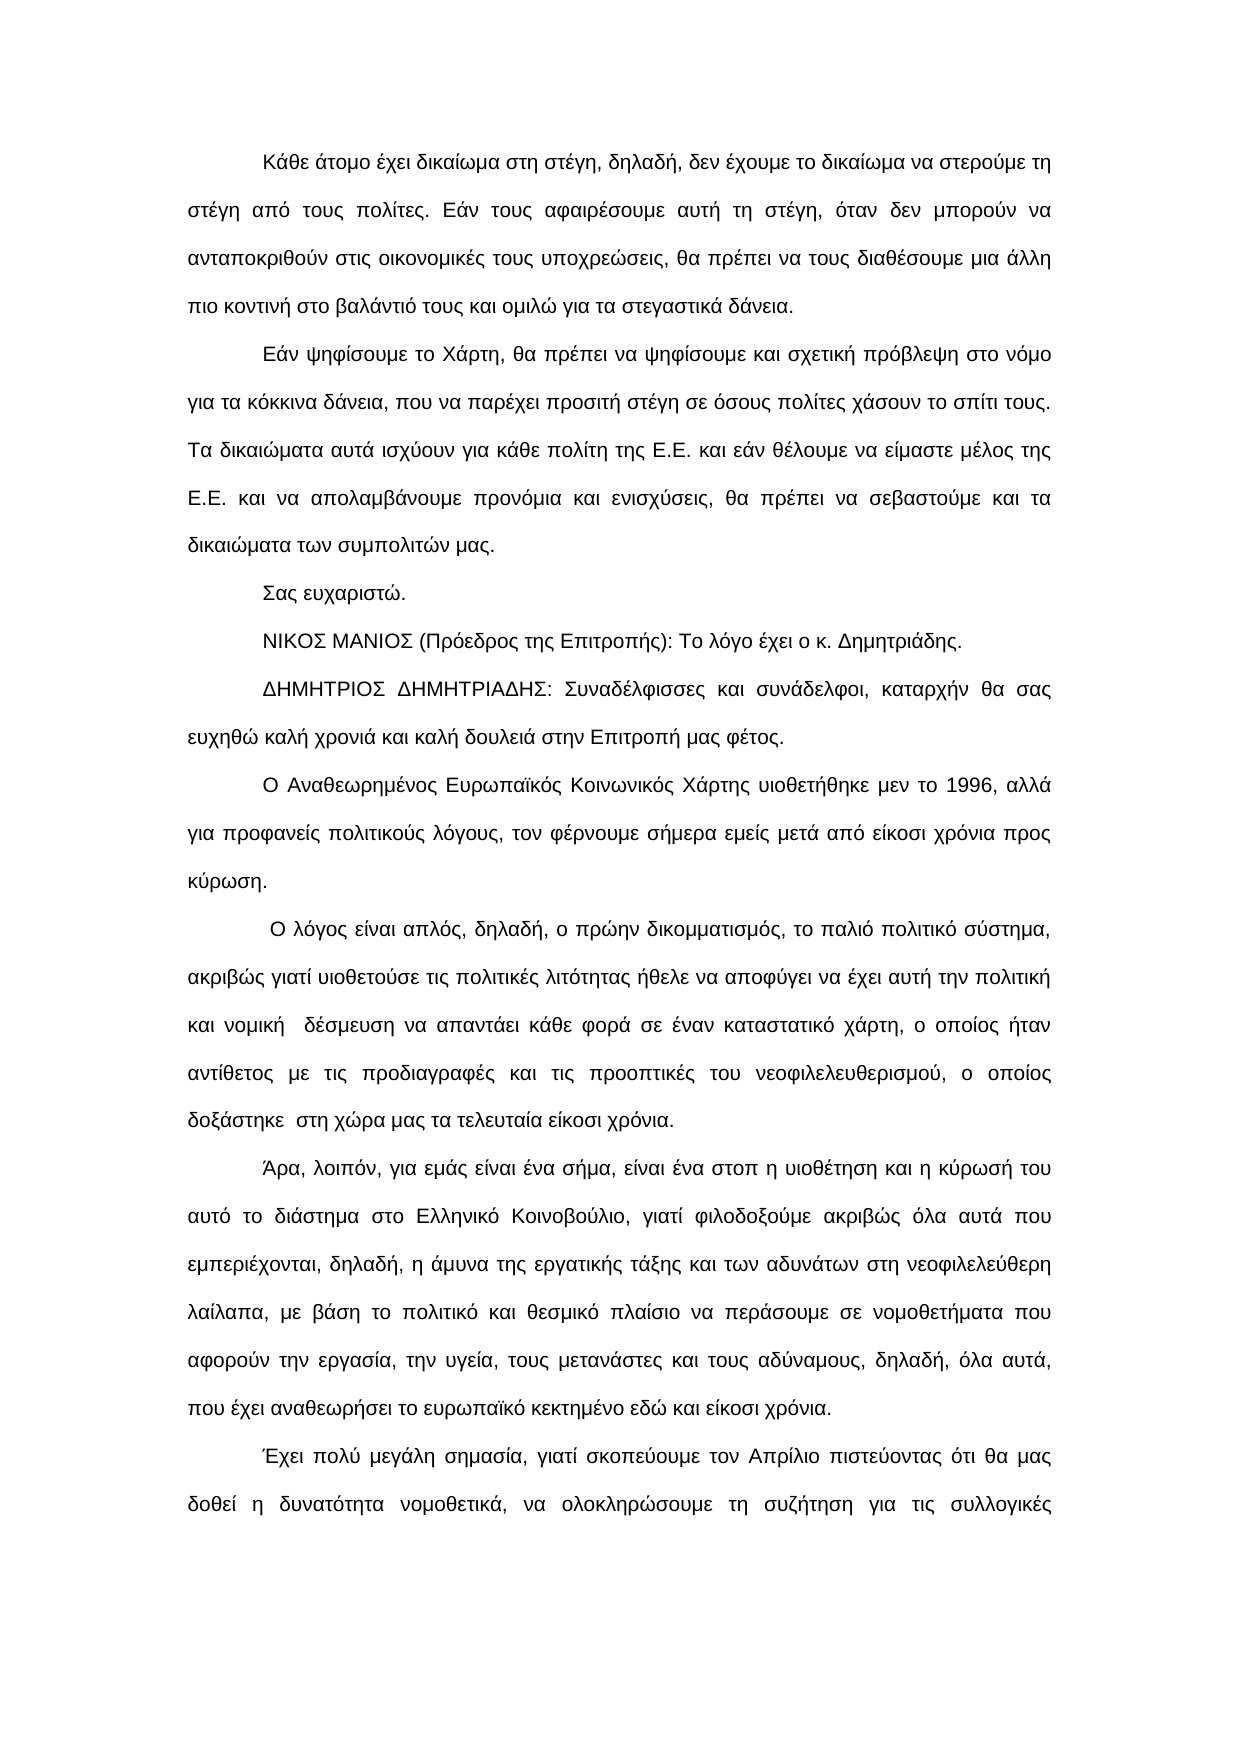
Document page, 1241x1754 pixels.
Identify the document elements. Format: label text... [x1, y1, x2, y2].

text Εάν ψηφίσουμε το Χάρτη, θα πρέπει να ψηφίσουμε και σχετική πρόβλεψη στο νόμο για τα κόκκινα δάνεια, που να παρέχει προσιτή στέγη σε όσους πολίτες χάσουν το σπίτι τους. Τα δικαιώματα αυτά ισχύουν για κάθε πολίτη της Ε.Ε. και εάν θέλουμε να είμαστε μέλος της Ε.Ε. και να απολαμβάνουμε προνόμια και ενισχύσεις, θα πρέπει να σεβαστούμε και τα δικαιώματα των συμπολιτών μας. [187, 342, 1053, 557]
text ΔΗΜΗΤΡΙΟΣ ΔΗΜΗΤΡΙΑΔΗΣ: Συναδέλφισσες και συνάδελφοι, καταρχήν θα σας ευχηθώ καλή χρονιά και καλή δουλειά στην Επιτροπή μας φέτος. [187, 677, 1053, 749]
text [187, 1444, 1053, 1516]
text Σας ευχαριστώ. [187, 581, 1053, 605]
text Κάθε άτομο έχει δικαίωμα στη στέγη, δηλαδή, δεν έχουμε το δικαίωμα να στερούμε τη στέγη από τους πολίτες. Εάν τους αφαιρέσουμε αυτή τη στέγη, όταν δεν μπορούν να ανταποκριθούν στις οικονομικές τους υποχρεώσεις, θα πρέπει να τους διαθέσουμε μια άλλη πιο κοντινή στο βαλάντιό τους και ομιλώ για τα στεγαστικά δάνεια. [187, 150, 1053, 318]
text Άρα, λοιπόν, για εμάς είναι ένα σήμα, είναι ένα στοπ η υιοθέτηση και η κύρωσή του αυτό το διάστημα στο Ελληνικό Κοινοβούλιο, γιατί φιλοδοξούμε ακριβώς όλα αυτά που εμπεριέχονται, δηλαδή, η άμυνα της εργατικής τάξης και των αδυνάτων στη νεοφιλελεύθερη λαίλαπα, με βάση το πολιτικό και θεσμικό πλαίσιο να περάσουμε σε νομοθετήματα που αφορούν την εργασία, την υγεία, τους μετανάστες και τους αδύναμους, δηλαδή, όλα αυτά, που έχει αναθεωρήσει το ευρωπαϊκό κεκτημένο εδώ και είκοσι χρόνια. [187, 1156, 1053, 1420]
text ΝΙΚΟΣ ΜΑΝΙΟΣ (Πρόεδρος της Επιτροπής): Το λόγο έχει ο κ. Δημητριάδης. [187, 629, 1053, 653]
text Ο Αναθεωρημένος Ευρωπαϊκός Κοινωνικός Χάρτης υιοθετήθηκε μεν το 1996, αλλά για προφανείς πολιτικούς λόγους, τον φέρνουμε σήμερα εμείς μετά από είκοσι χρόνια προς κύρωση. [187, 773, 1053, 893]
text Ο λόγος είναι απλός, δηλαδή, ο πρώην δικομματισμός, το παλιό πολιτικό σύστημα, ακριβώς γιατί υιοθετούσε τις πολιτικές λιτότητας ήθελε να αποφύγει να έχει αυτή την πολιτική και νομική δέσμευση να απαντάει κάθε φορά σε έναν καταστατικό χάρτη, ο οποίος ήταν αντίθετος με τις προδιαγραφές και τις προοπτικές του νεοφιλελευθερισμού, ο οποίος δοξάστηκε στη χώρα μας τα τελευταία είκοσι χρόνια. [187, 917, 1053, 1132]
